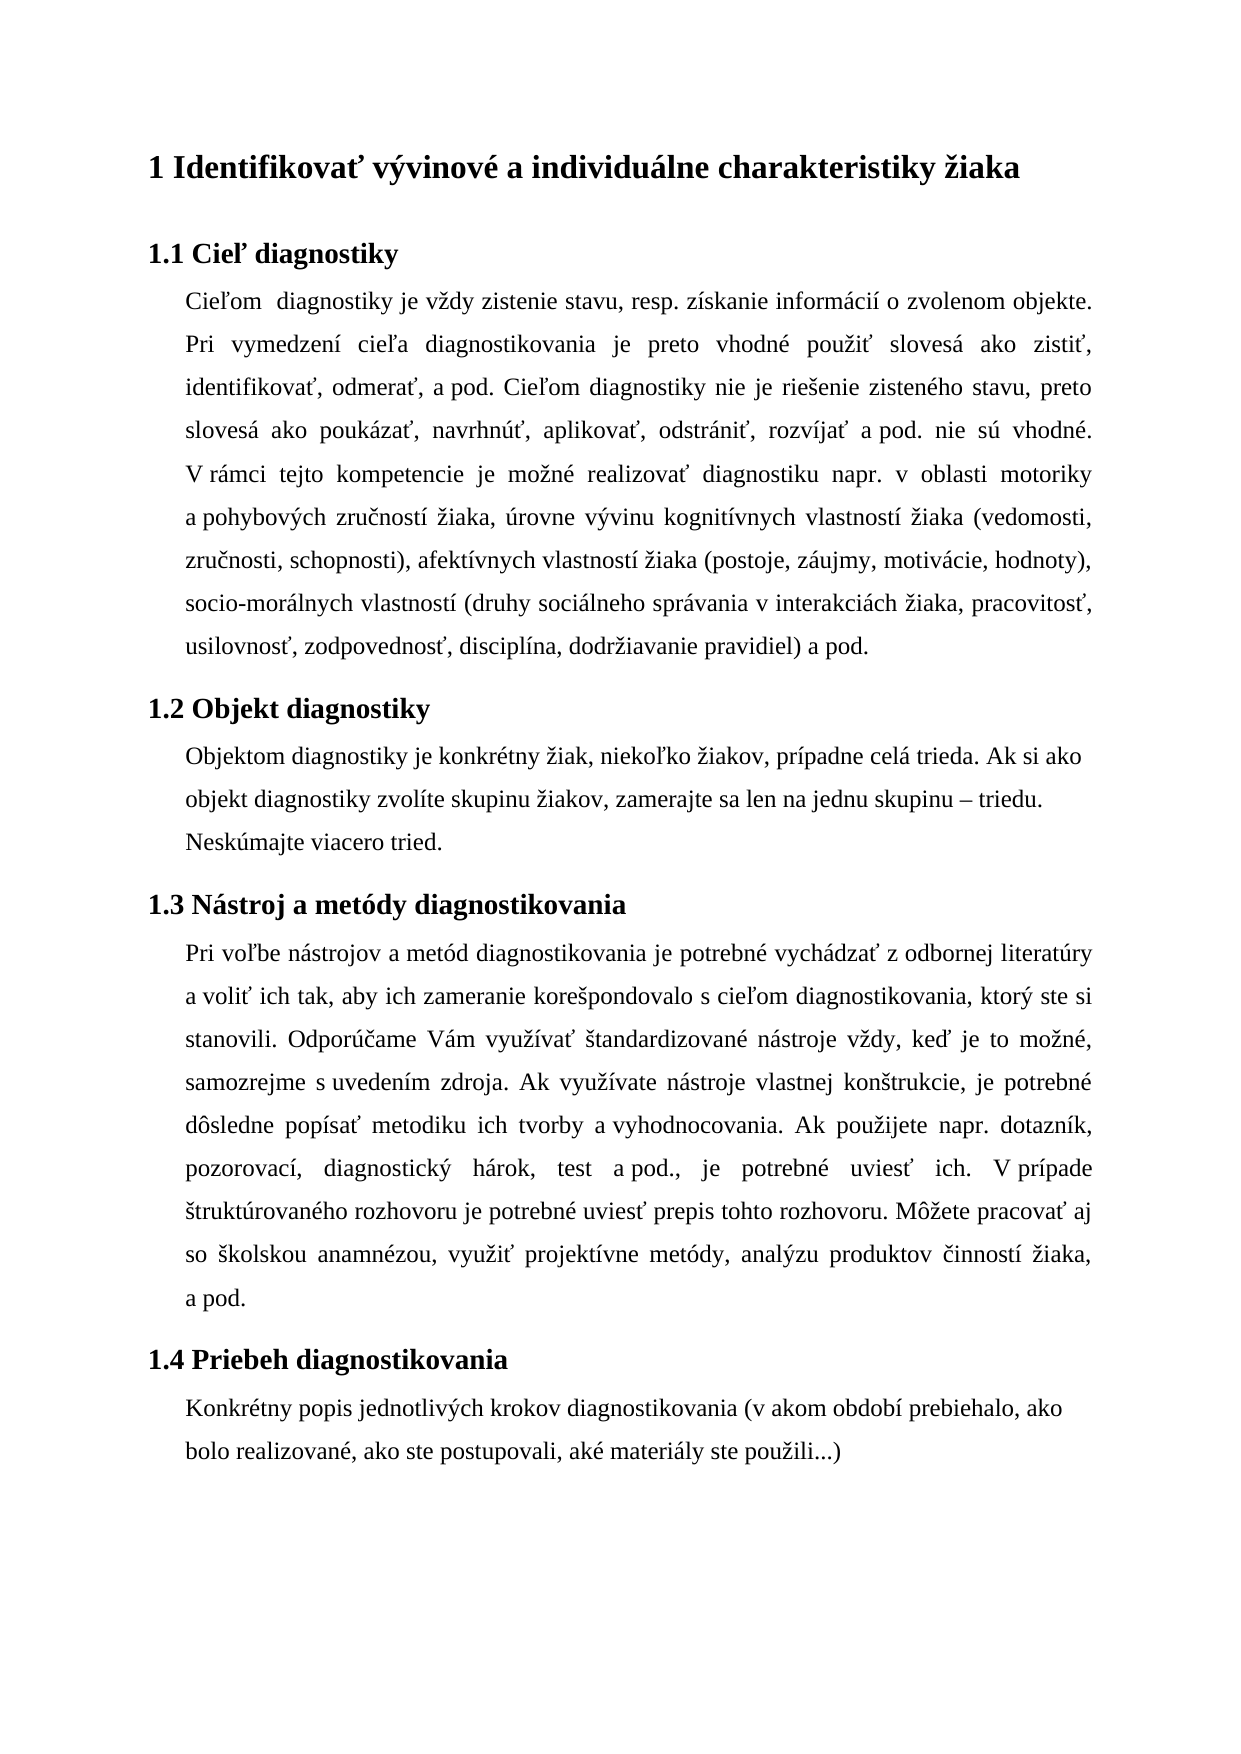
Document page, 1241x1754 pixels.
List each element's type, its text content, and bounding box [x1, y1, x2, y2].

subtitle 1 Identifikovať vývinové a individuálne charakteristiky žiaka [148, 148, 1093, 186]
list Objektom diagnostiky je konkrétny žiak, niekoľko žiakov, prípadne celá trieda. Ak si ako objekt diagnostiky zvolíte skupinu žiakov, zamerajte sa len na jednu skupinu – triedu. Neskúmajte viacero tried. [185, 741, 1093, 856]
subtitle 1.2 Objekt diagnostiky [148, 691, 1093, 724]
subtitle 1.3 Nástroj a metódy diagnostikovania [148, 887, 1093, 921]
list Cieľom diagnostiky je vždy zistenie stavu, resp. získanie informácií o zvolenom objekte. Pri vymedzení cieľa diagnostikovania je preto vhodné použiť slovesá ako zistiť, identifikovať, odmerať, a pod. Cieľom diagnostiky nie je riešenie zisteného stavu, preto slovesá ako poukázať, navrhnúť, aplikovať, odstrániť, rozvíjať a pod. nie sú vhodné. V rámci tejto kompetencie je možné realizovať diagnostiku napr. v oblasti motoriky a pohybových zručností žiaka, úrovne vývinu kognitívnych vlastností žiaka (vedomosti, zručnosti, schopnosti), afektívnych vlastností žiaka (postoje, záujmy, motivácie, hodnoty), socio-morálnych vlastností (druhy sociálneho správania v interakciách žiaka, pracovitosť, usilovnosť, zodpovednosť, disciplína, dodržiavanie pravidiel) a pod. [185, 286, 1093, 660]
subtitle 1.4 Priebeh diagnostikovania [148, 1342, 1093, 1376]
list Konkrétny popis jednotlivých krokov diagnostikovania (v akom období prebiehalo, ako bolo realizované, ako ste postupovali, aké materiály ste použili...) [185, 1393, 1093, 1464]
list Pri voľbe nástrojov a metód diagnostikovania je potrebné vychádzať z odbornej literatúry a voliť ich tak, aby ich zameranie korešpondovalo s cieľom diagnostikovania, ktorý ste si stanovili. Odporúčame Vám využívať štandardizované nástroje vždy, keď je to možné, samozrejme s uvedením zdroja. Ak využívate nástroje vlastnej konštrukcie, je potrebné dôsledne popísať metodiku ich tvorby a vyhodnocovania. Ak použijete napr. dotazník, pozorovací, diagnostický hárok, test a pod., je potrebné uviesť ich. V prípade štruktúrovaného rozhovoru je potrebné uviesť prepis tohto rozhovoru. Môžete pracovať aj so školskou anamnézou, využiť projektívne metódy, analýzu produktov činností žiaka, a pod. [185, 938, 1093, 1311]
subtitle 1.1 Cieľ diagnostiky [148, 236, 1093, 269]
